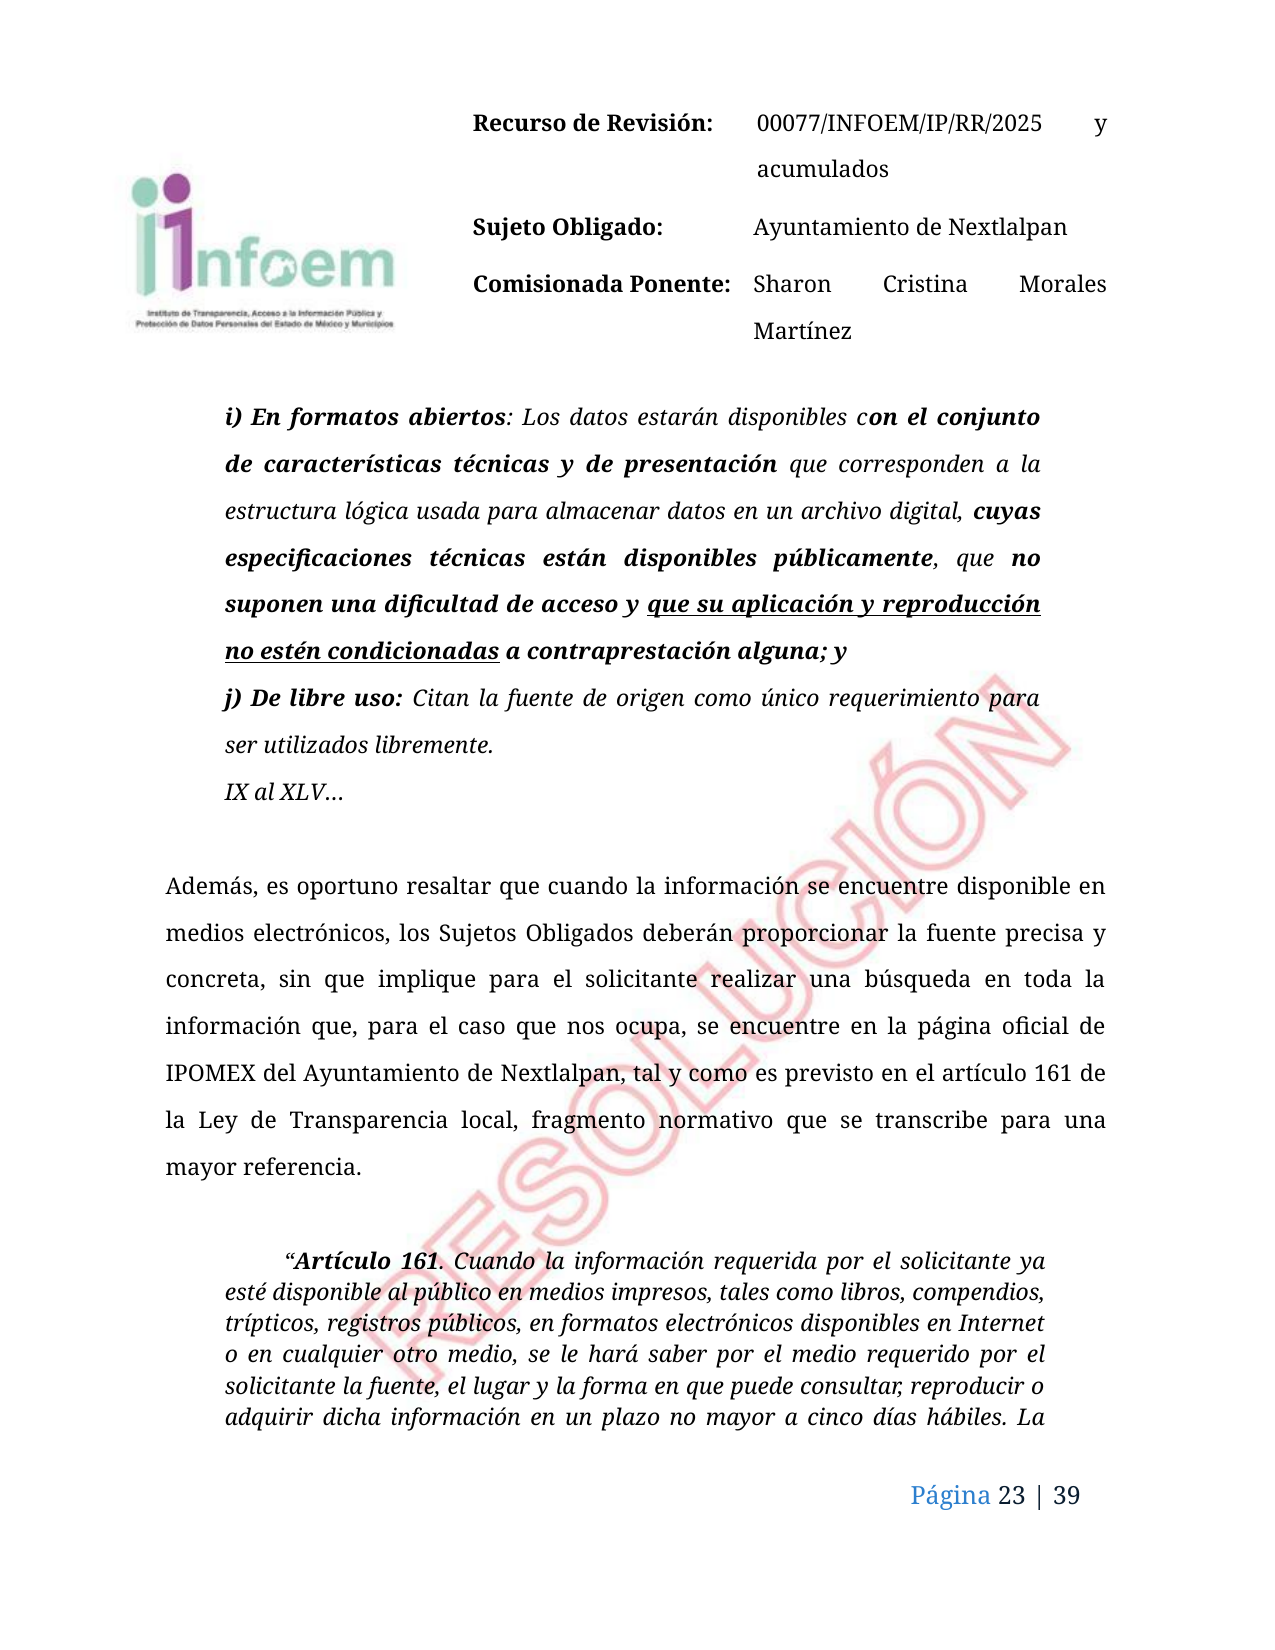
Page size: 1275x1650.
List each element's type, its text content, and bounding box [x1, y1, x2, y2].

text j) De libre uso: Citan la fuente de origen como único requerimiento para ser utilizados libremente. [224, 682, 1043, 760]
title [224, 1245, 1048, 1432]
picture [2, 108, 1275, 1650]
text i) En formatos abiertos: Los datos estarán disponibles con el conjunto de características técnicas y de presentación que corresponden a la estructura lógica usada para almacenar datos en un archivo digital, cuyas especificaciones técnicas están disponibles públicamente, que no suponen una dificultad de acceso y que su aplicación y reproducción no estén condicionadas a contraprestación alguna; y [224, 401, 1043, 667]
text Además, es oportuno resaltar que cuando la información se encuentre disponible en medios electrónicos, los Sujetos Obligados deberán proporcionar la fuente precisa y concreta, sin que implique para el solicitante realizar una búsqueda en toda la información que, para el caso que nos ocupa, se encuentre en la página oficial de IPOMEX del Ayuntamiento de Nextlalpan, tal y como es previsto en el artículo 161 de la Ley de Transparencia local, fragmento normativo que se transcribe para una mayor referencia. [165, 870, 1107, 1182]
text IX al XLV… [224, 776, 1043, 807]
